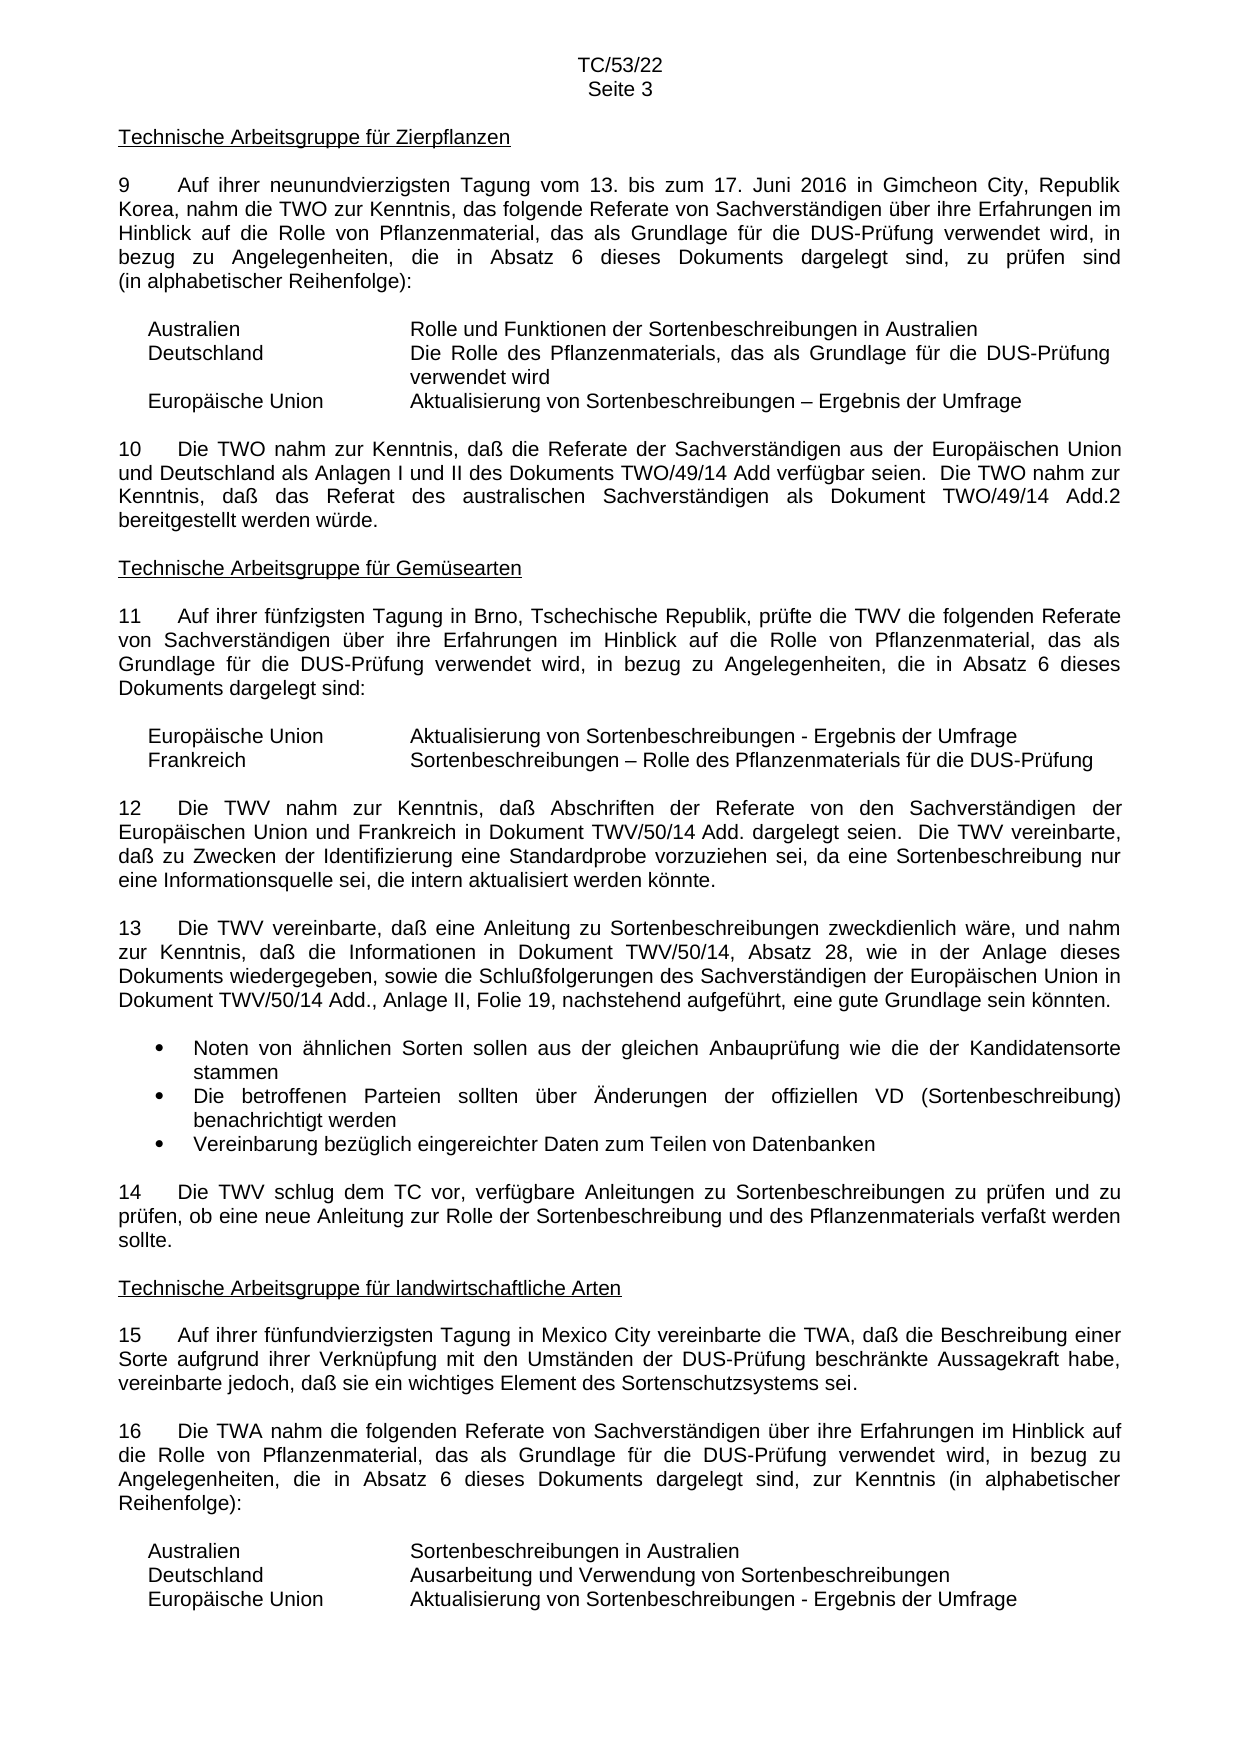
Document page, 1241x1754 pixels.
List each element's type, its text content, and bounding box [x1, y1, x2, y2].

list Die TWO nahm zur Kenntnis, daß die Referate der Sachverständigen aus der Europäischen Union und Deutschland als Anlagen I und II des Dokuments TWO/49/14 Add verfügbar seien. Die TWO nahm zur Kenntnis, daß das Referat des australischen Sachverständigen als Dokument TWO/49/14 Add.2 bereitgestellt werden würde. [118, 436, 1122, 532]
table_cell Aktualisierung von Sortenbeschreibungen – Ergebnis der Umfrage [399, 389, 1122, 412]
text Auf ihrer fünfzigsten Tagung in Brno, Tschechische Republik, prüfte die TWV die folgenden Referate von Sachverständigen über ihre Erfahrungen im Hinblick auf die Rolle von Pflanzenmaterial, das als Grundlage für die DUS-Prüfung verwendet wird, in bezug zu Angelegenheiten, die in Absatz 6 dieses Dokuments dargelegt sind: [118, 604, 1122, 700]
subtitle Technische Arbeitsgruppe für Zierpflanzen [118, 125, 1122, 149]
table_cell Die Rolle des Pflanzenmaterials, das als Grundlage für die DUS-Prüfung verwendet wird [399, 341, 1122, 388]
table_cell Ausarbeitung und Verwendung von Sortenbeschreibungen [399, 1563, 1078, 1587]
table_header Rolle und Funktionen der Sortenbeschreibungen in Australien [399, 317, 1122, 341]
table_cell Deutschland [136, 341, 399, 388]
text Die TWV vereinbarte, daß eine Anleitung zu Sortenbeschreibungen zweckdienlich wäre, und nahm zur Kenntnis, daß die Informationen in Dokument TWV/50/14, Absatz 28, wie in der Anlage dieses Dokuments wiedergegeben, sowie die Schlußfolgerungen des Sachverständigen der Europäischen Union in Dokument TWV/50/14 Add., Anlage II, Folie 19, nachstehend aufgeführt, eine gute Grundlage sein könnten. [118, 916, 1122, 1011]
table_cell Deutschland [136, 1563, 399, 1587]
table_header Europäische Union [136, 724, 399, 748]
text Die TWV nahm zur Kenntnis, daß Abschriften der Referate von den Sachverständigen der Europäischen Union und Frankreich in Dokument TWV/50/14 Add. dargelegt seien. Die TWV vereinbarte, daß zu Zwecken der Identifizierung eine Standardprobe vorzuziehen sei, da eine Sortenbeschreibung nur eine Informationsquelle sei, die intern aktualisiert werden könnte. [118, 796, 1122, 892]
subtitle Technische Arbeitsgruppe für landwirtschaftliche Arten [118, 1275, 1122, 1299]
table_cell Europäische Union [136, 389, 399, 412]
table_header Australien [136, 1539, 399, 1563]
table_cell Europäische Union [136, 1587, 399, 1611]
list Vereinbarung bezüglich eingereichter Daten zum Teilen von Datenbanken [156, 1131, 1122, 1156]
table_header Aktualisierung von Sortenbeschreibungen - Ergebnis der Umfrage [399, 724, 1139, 748]
table_cell Aktualisierung von Sortenbeschreibungen - Ergebnis der Umfrage [399, 1587, 1078, 1611]
table_cell Frankreich [136, 748, 399, 772]
text Die TWV schlug dem TC vor, verfügbare Anleitungen zu Sortenbeschreibungen zu prüfen und zu prüfen, ob eine neue Anleitung zur Rolle der Sortenbeschreibung und des Pflanzenmaterials verfaßt werden sollte. [118, 1179, 1122, 1251]
table_cell Sortenbeschreibungen – Rolle des Pflanzenmaterials für die DUS-Prüfung [399, 748, 1139, 772]
list Die betroffenen Parteien sollten über Änderungen der offiziellen VD (Sortenbeschreibung) benachrichtigt werden [156, 1083, 1122, 1131]
table_header Sortenbeschreibungen in Australien [399, 1539, 1078, 1563]
text Auf ihrer neunundvierzigsten Tagung vom 13. bis zum 17. Juni 2016 in Gimcheon City, Republik Korea, nahm die TWO zur Kenntnis, das folgende Referate von Sachverständigen über ihre Erfahrungen im Hinblick auf die Rolle von Pflanzenmaterial, das als Grundlage für die DUS-Prüfung verwendet wird, in bezug zu Angelegenheiten, die in Absatz 6 dieses Dokuments dargelegt sind, zu prüfen sind (in alphabetischer Reihenfolge): [118, 173, 1122, 293]
text Die TWA nahm die folgenden Referate von Sachverständigen über ihre Erfahrungen im Hinblick auf die Rolle von Pflanzenmaterial, das als Grundlage für die DUS-Prüfung verwendet wird, in bezug zu Angelegenheiten, die in Absatz 6 dieses Dokuments dargelegt sind, zur Kenntnis (in alphabetischer Reihenfolge): [118, 1419, 1122, 1515]
table_header Australien [136, 317, 399, 341]
text Auf ihrer fünfundvierzigsten Tagung in Mexico City vereinbarte die TWA, daß die Beschreibung einer Sorte aufgrund ihrer Verknüpfung mit den Umständen der DUS-Prüfung beschränkte Aussagekraft habe, vereinbarte jedoch, daß sie ein wichtiges Element des Sortenschutzsystems sei. [118, 1323, 1122, 1395]
subtitle Technische Arbeitsgruppe für Gemüsearten [118, 556, 1122, 580]
list Noten von ähnlichen Sorten sollen aus der gleichen Anbauprüfung wie die der Kandidatensorte stammen [156, 1035, 1122, 1083]
